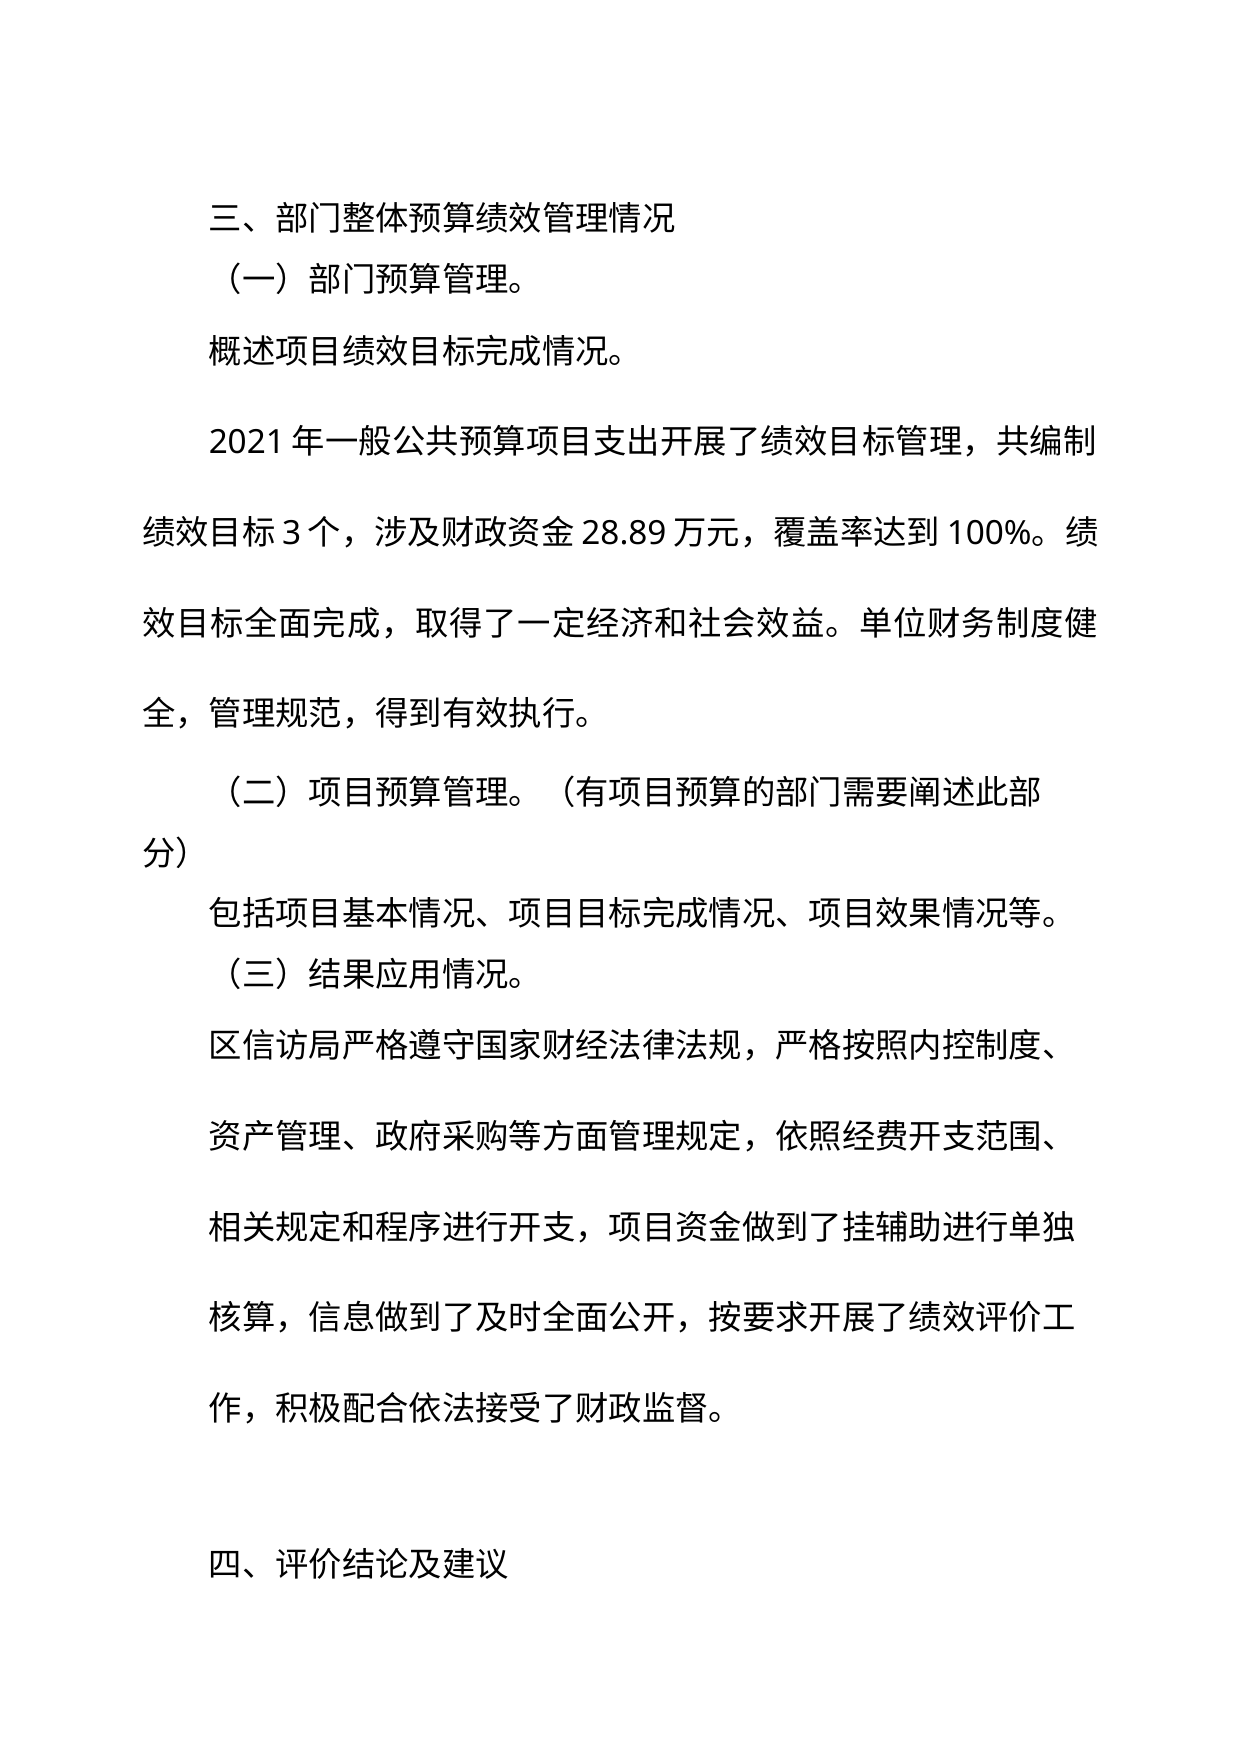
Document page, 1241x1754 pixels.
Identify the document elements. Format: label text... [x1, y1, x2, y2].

text 四、评价结论及建议 [142, 1528, 1098, 1588]
text （一）部门预算管理。 [142, 243, 1098, 303]
text 2021年一般公共预算项目支出开展了绩效目标管理，共编制绩效目标3个，涉及财政资金28.89万元，覆盖率达到100%。绩效目标全面完成，取得了一定经济和社会效益。单位财务制度健全，管理规范，得到有效执行。 [142, 394, 1098, 756]
text 包括项目基本情况、项目目标完成情况、项目效果情况等。 [142, 877, 1098, 938]
text 三、部门整体预算绩效管理情况 [142, 182, 1098, 243]
text 概述项目绩效目标完成情况。 [142, 303, 1098, 394]
text （二）项目预算管理。（有项目预算的部门需要阐述此部分） [142, 756, 1098, 877]
list 区信访局严格遵守国家财经法律法规，严格按照内控制度、资产管理、政府采购等方面管理规定，依照经费开支范围、相关规定和程序进行开支，项目资金做到了挂辅助进行单独核算，信息做到了及时全面公开，按要求开展了绩效评价工作，积极配合依法接受了财政监督。 [208, 998, 1098, 1451]
list 结果应用情况。 [142, 938, 1098, 998]
